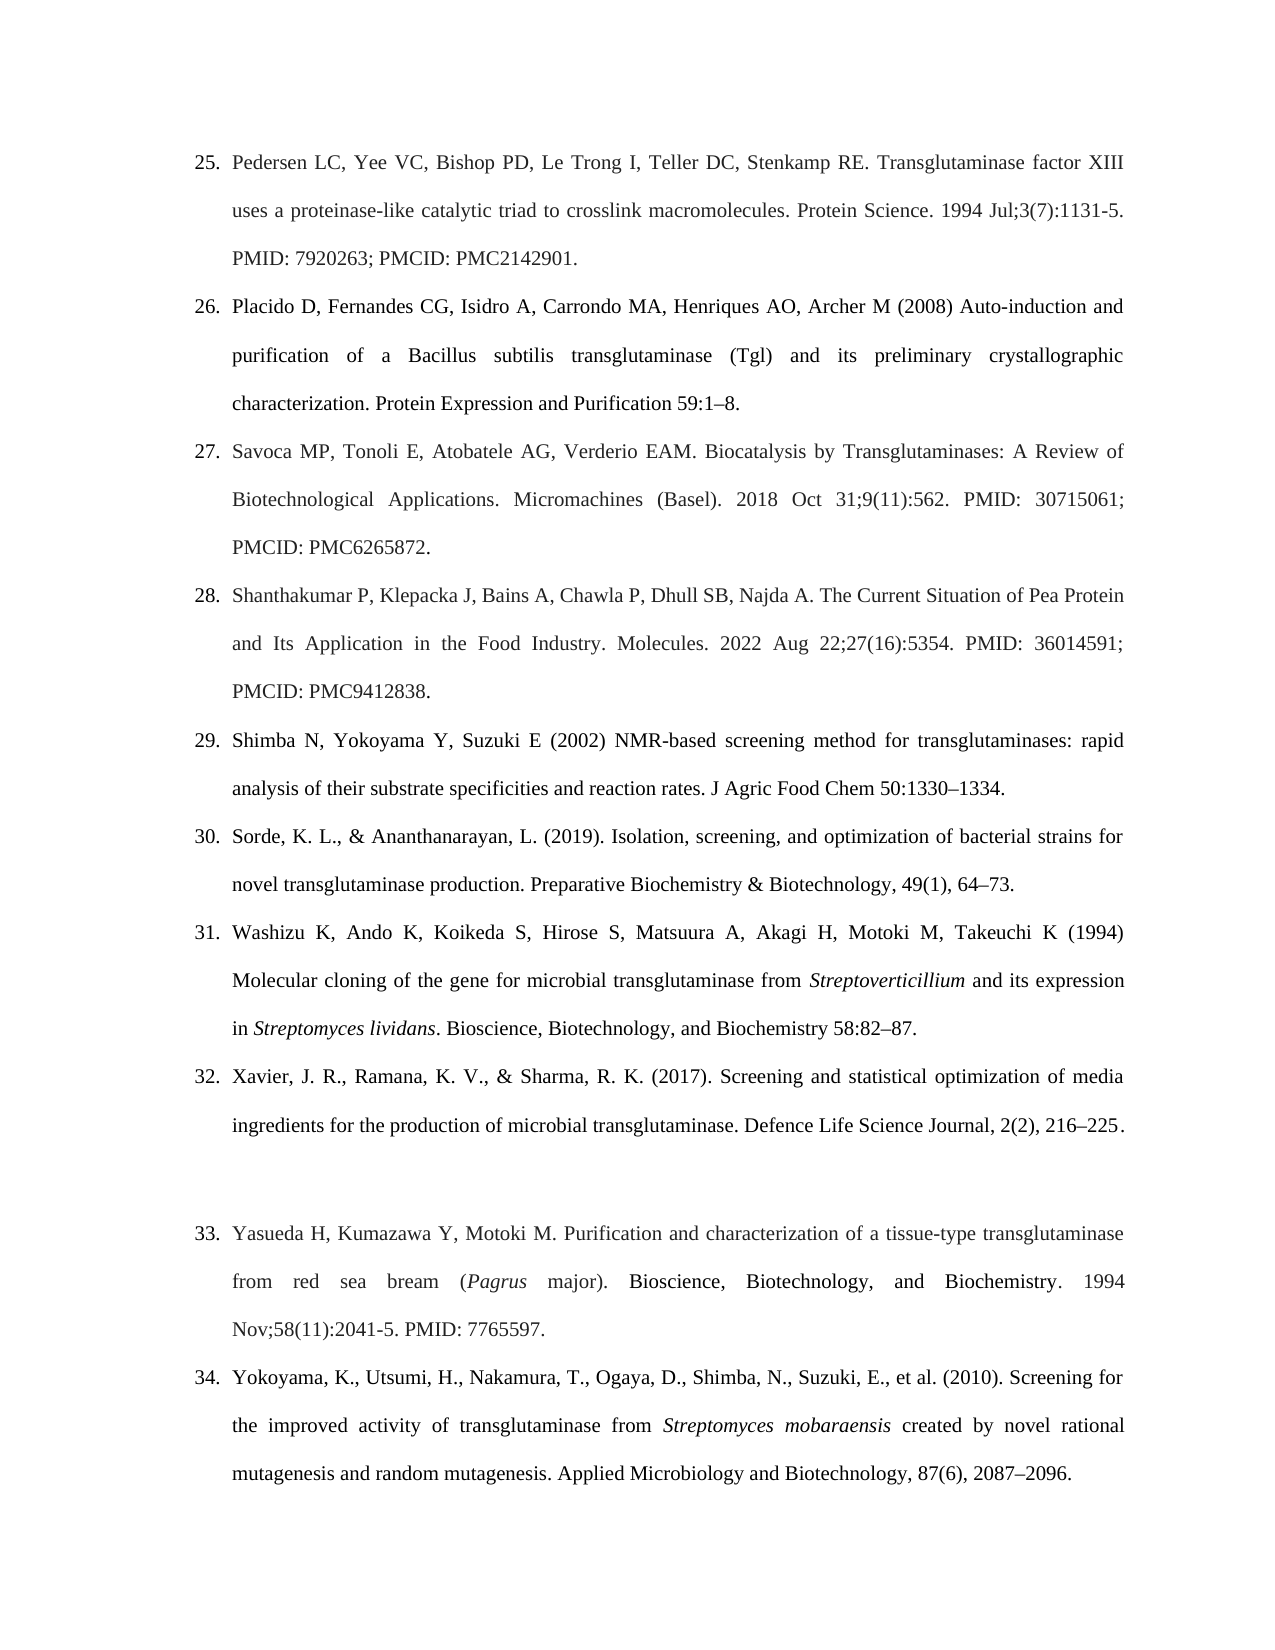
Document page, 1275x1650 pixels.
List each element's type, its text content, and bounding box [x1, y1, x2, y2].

list Shimba N, Yokoyama Y, Suzuki E (2002) NMR-based screening method for transglutaminases: rapid analysis of their substrate specificities and reaction rates. J Agric Food Chem 50:1330–1334. [194, 727, 1125, 800]
list Placido D, Fernandes CG, Isidro A, Carrondo MA, Henriques AO, Archer M (2008) Auto-induction and purification of a Bacillus subtilis transglutaminase (Tgl) and its preliminary crystallographic characterization. Protein Expression and Purification 59:1–8. [194, 294, 1125, 415]
list Sorde, K. L., & Ananthanarayan, L. (2019). Isolation, screening, and optimization of bacterial strains for novel transglutaminase production. Preparative Biochemistry & Biotechnology, 49(1), 64–73. [194, 824, 1125, 896]
list Savoca MP, Tonoli E, Atobatele AG, Verderio EAM. Biocatalysis by Transglutaminases: A Review of Biotechnological Applications. Micromachines (Basel). 2018 Oct 31;9(11):562. PMID: 30715061; PMCID: PMC6265872. [194, 439, 1125, 559]
list Washizu K, Ando K, Koikeda S, Hirose S, Matsuura A, Akagi H, Motoki M, Takeuchi K (1994) Molecular cloning of the gene for microbial transglutaminase from Streptoverticillium and its expression in Streptomyces lividans. Bioscience, Biotechnology, and Biochemistry 58:82–87. [194, 920, 1125, 1040]
list Yokoyama, K., Utsumi, H., Nakamura, T., Ogaya, D., Shimba, N., Suzuki, E., et al. (2010). Screening for the improved activity of transglutaminase from Streptomyces mobaraensis created by novel rational mutagenesis and random mutagenesis. Applied Microbiology and Biotechnology, 87(6), 2087–2096. [194, 1365, 1125, 1485]
list Yasueda H, Kumazawa Y, Motoki M. Purification and characterization of a tissue-type transglutaminase from red sea bream (Pagrus major). Bioscience, Biotechnology, and Biochemistry. 1994 Nov;58(11):2041-5. PMID: 7765597. [194, 1221, 1125, 1341]
list Xavier, J. R., Ramana, K. V., & Sharma, R. K. (2017). Screening and statistical optimization of media ingredients for the production of microbial transglutaminase. Defence Life Science Journal, 2(2), 216–225. [194, 1064, 1125, 1193]
list Pedersen LC, Yee VC, Bishop PD, Le Trong I, Teller DC, Stenkamp RE. Transglutaminase factor XIII uses a proteinase-like catalytic triad to crosslink macromolecules. Protein Science. 1994 Jul;3(7):1131-5. PMID: 7920263; PMCID: PMC2142901. [194, 150, 1125, 270]
list Shanthakumar P, Klepacka J, Bains A, Chawla P, Dhull SB, Najda A. The Current Situation of Pea Protein and Its Application in the Food Industry. Molecules. 2022 Aug 22;27(16):5354. PMID: 36014591; PMCID: PMC9412838. [194, 583, 1125, 703]
